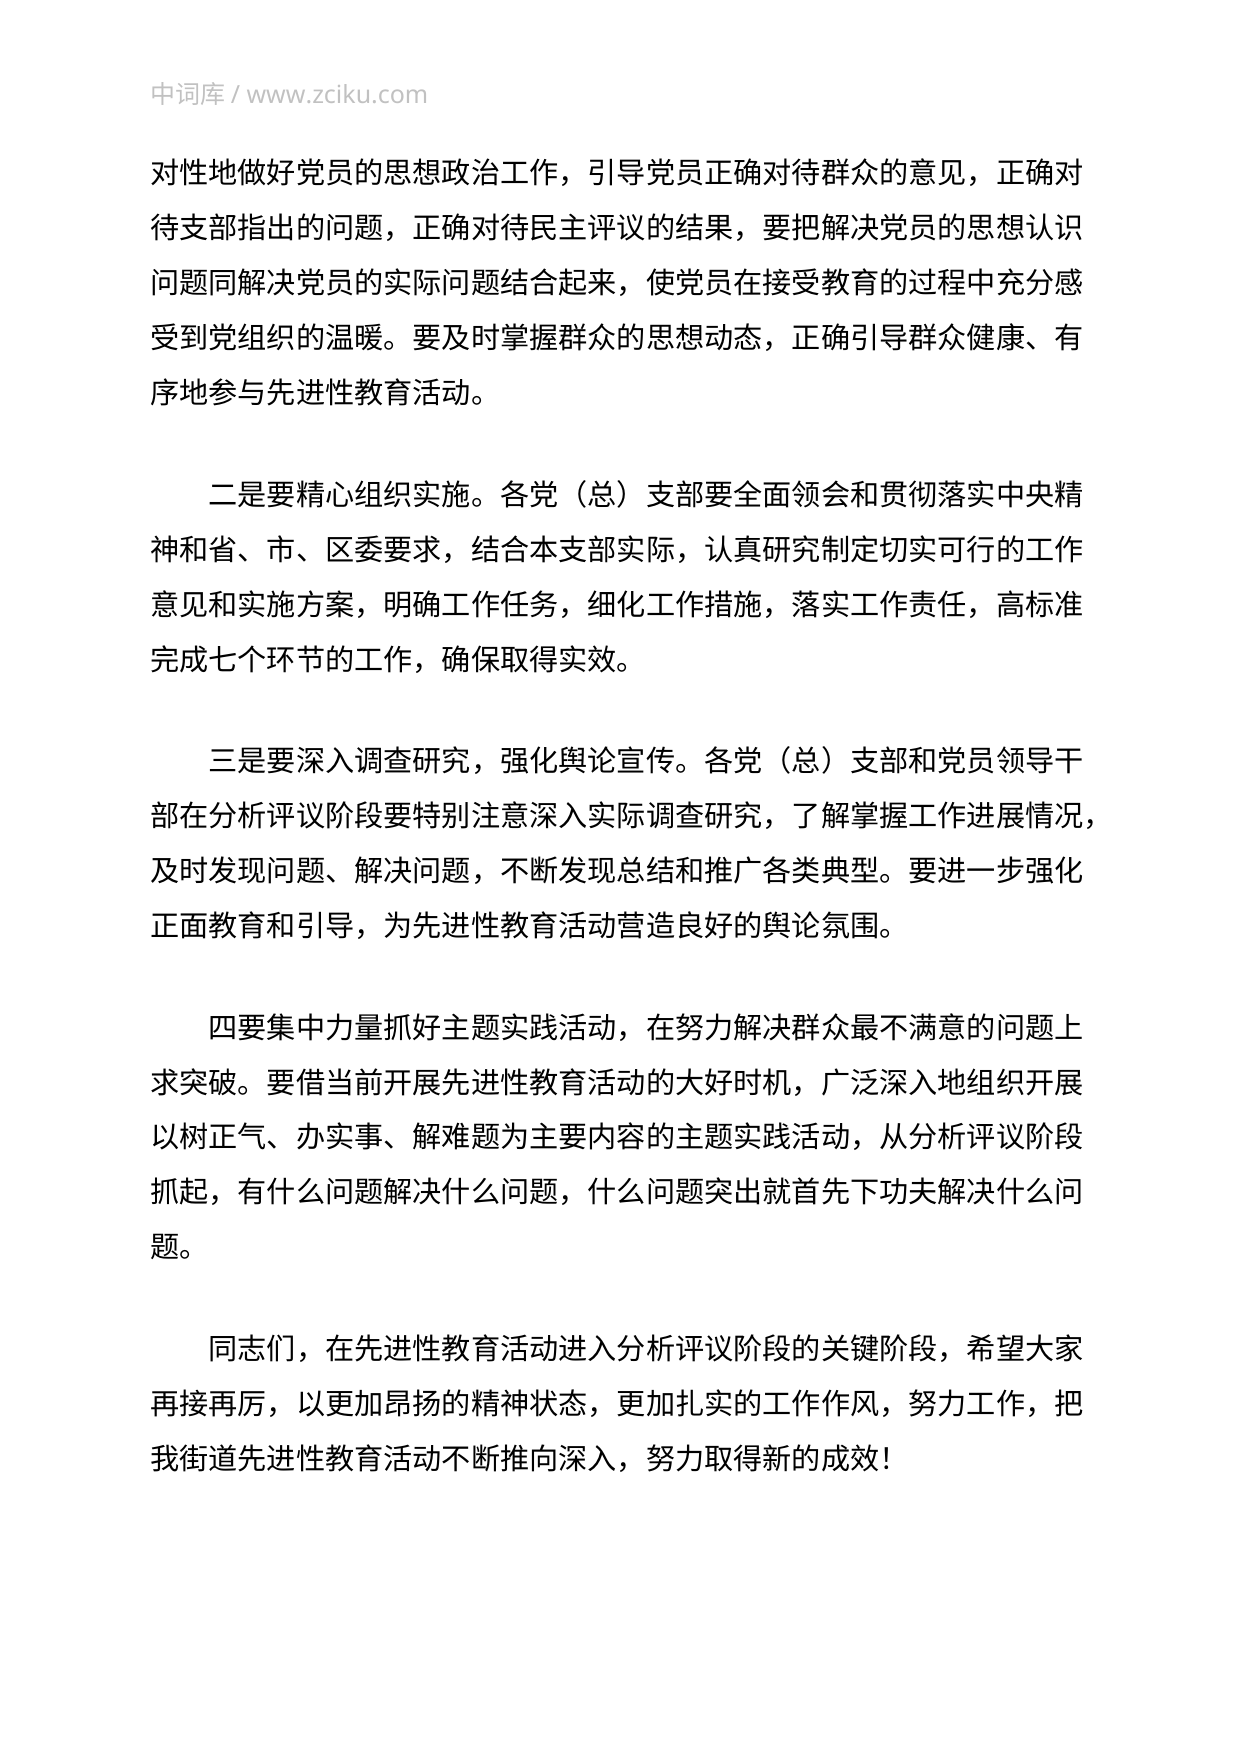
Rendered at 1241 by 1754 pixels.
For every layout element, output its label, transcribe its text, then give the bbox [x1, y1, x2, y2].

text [150, 150, 1090, 412]
text 三是要深入调查研究，强化舆论宣传。各党（总）支部和党员领导干部在分析评议阶段要特别注意深入实际调查研究，了解掌握工作进展情况，及时发现问题、解决问题，不断发现总结和推广各类典型。要进一步强化正面教育和引导，为先进性教育活动营造良好的舆论氛围。 [150, 738, 1090, 945]
text 二是要精心组织实施。各党（总）支部要全面领会和贯彻落实中央精神和省、市、区委要求，结合本支部实际，认真研究制定切实可行的工作意见和实施方案，明确工作任务，细化工作措施，落实工作责任，高标准完成七个环节的工作，确保取得实效。 [150, 471, 1090, 678]
text 四要集中力量抓好主题实践活动，在努力解决群众最不满意的问题上求突破。要借当前开展先进性教育活动的大好时机，广泛深入地组织开展以树正气、办实事、解难题为主要内容的主题实践活动，从分析评议阶段抓起，有什么问题解决什么问题，什么问题突出就首先下功夫解决什么问题。 [150, 1004, 1090, 1266]
text 同志们，在先进性教育活动进入分析评议阶段的关键阶段，希望大家再接再厉，以更加昂扬的精神状态，更加扎实的工作作风，努力工作，把我街道先进性教育活动不断推向深入，努力取得新的成效！ [150, 1326, 1090, 1478]
